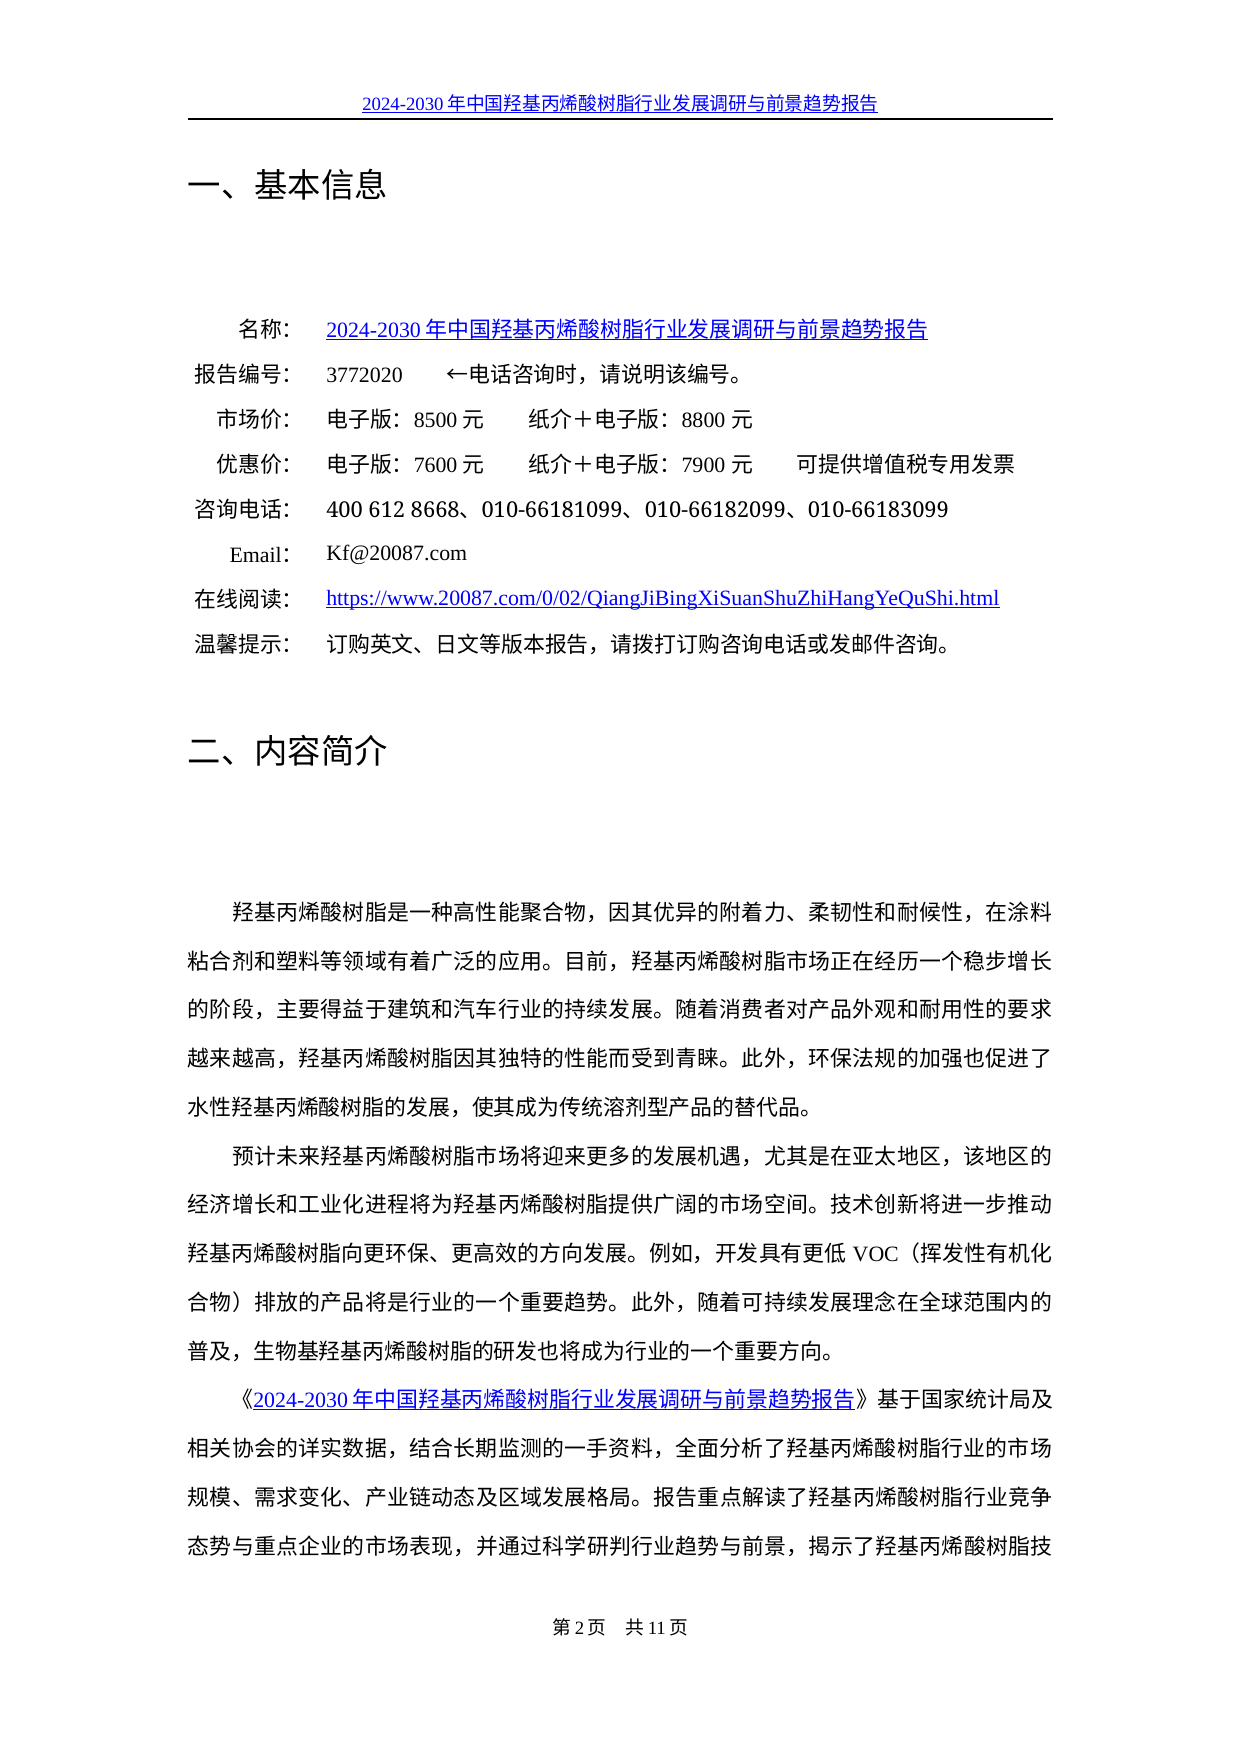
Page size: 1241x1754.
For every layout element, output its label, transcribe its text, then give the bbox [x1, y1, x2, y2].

table_header 名称： [167, 312, 315, 357]
table_cell 3772020 ←电话咨询时，请说明该编号。 [315, 357, 1073, 402]
table_cell 电子版：8500 元 纸介＋电子版：8800 元 [315, 402, 1073, 447]
title 一、基本信息 [187, 150, 1053, 215]
table_cell 订购英文、日文等版本报告，请拨打订购咨询电话或发邮件咨询。 [315, 627, 1073, 672]
table_cell 400 612 8668、010-66181099、010-66182099、010-66183099 [315, 492, 1073, 537]
table_cell Email： [167, 537, 315, 582]
table_cell 在线阅读： [167, 582, 315, 627]
table_header 2024-2030年中国羟基丙烯酸树脂行业发展调研与前景趋势报告 [315, 312, 1073, 357]
table_cell 市场价： [167, 402, 315, 447]
table_cell 电子版：7600 元 纸介＋电子版：7900 元 可提供增值税专用发票 [315, 447, 1073, 492]
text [187, 894, 1053, 1561]
table_cell Kf@20087.com [315, 537, 1073, 582]
table_cell 报告编号： [167, 357, 315, 402]
table_cell 温馨提示： [167, 627, 315, 672]
title 二、内容简介 [187, 717, 1053, 782]
table_cell [315, 582, 1073, 627]
table_cell 咨询电话： [167, 492, 315, 537]
table_cell 优惠价： [167, 447, 315, 492]
